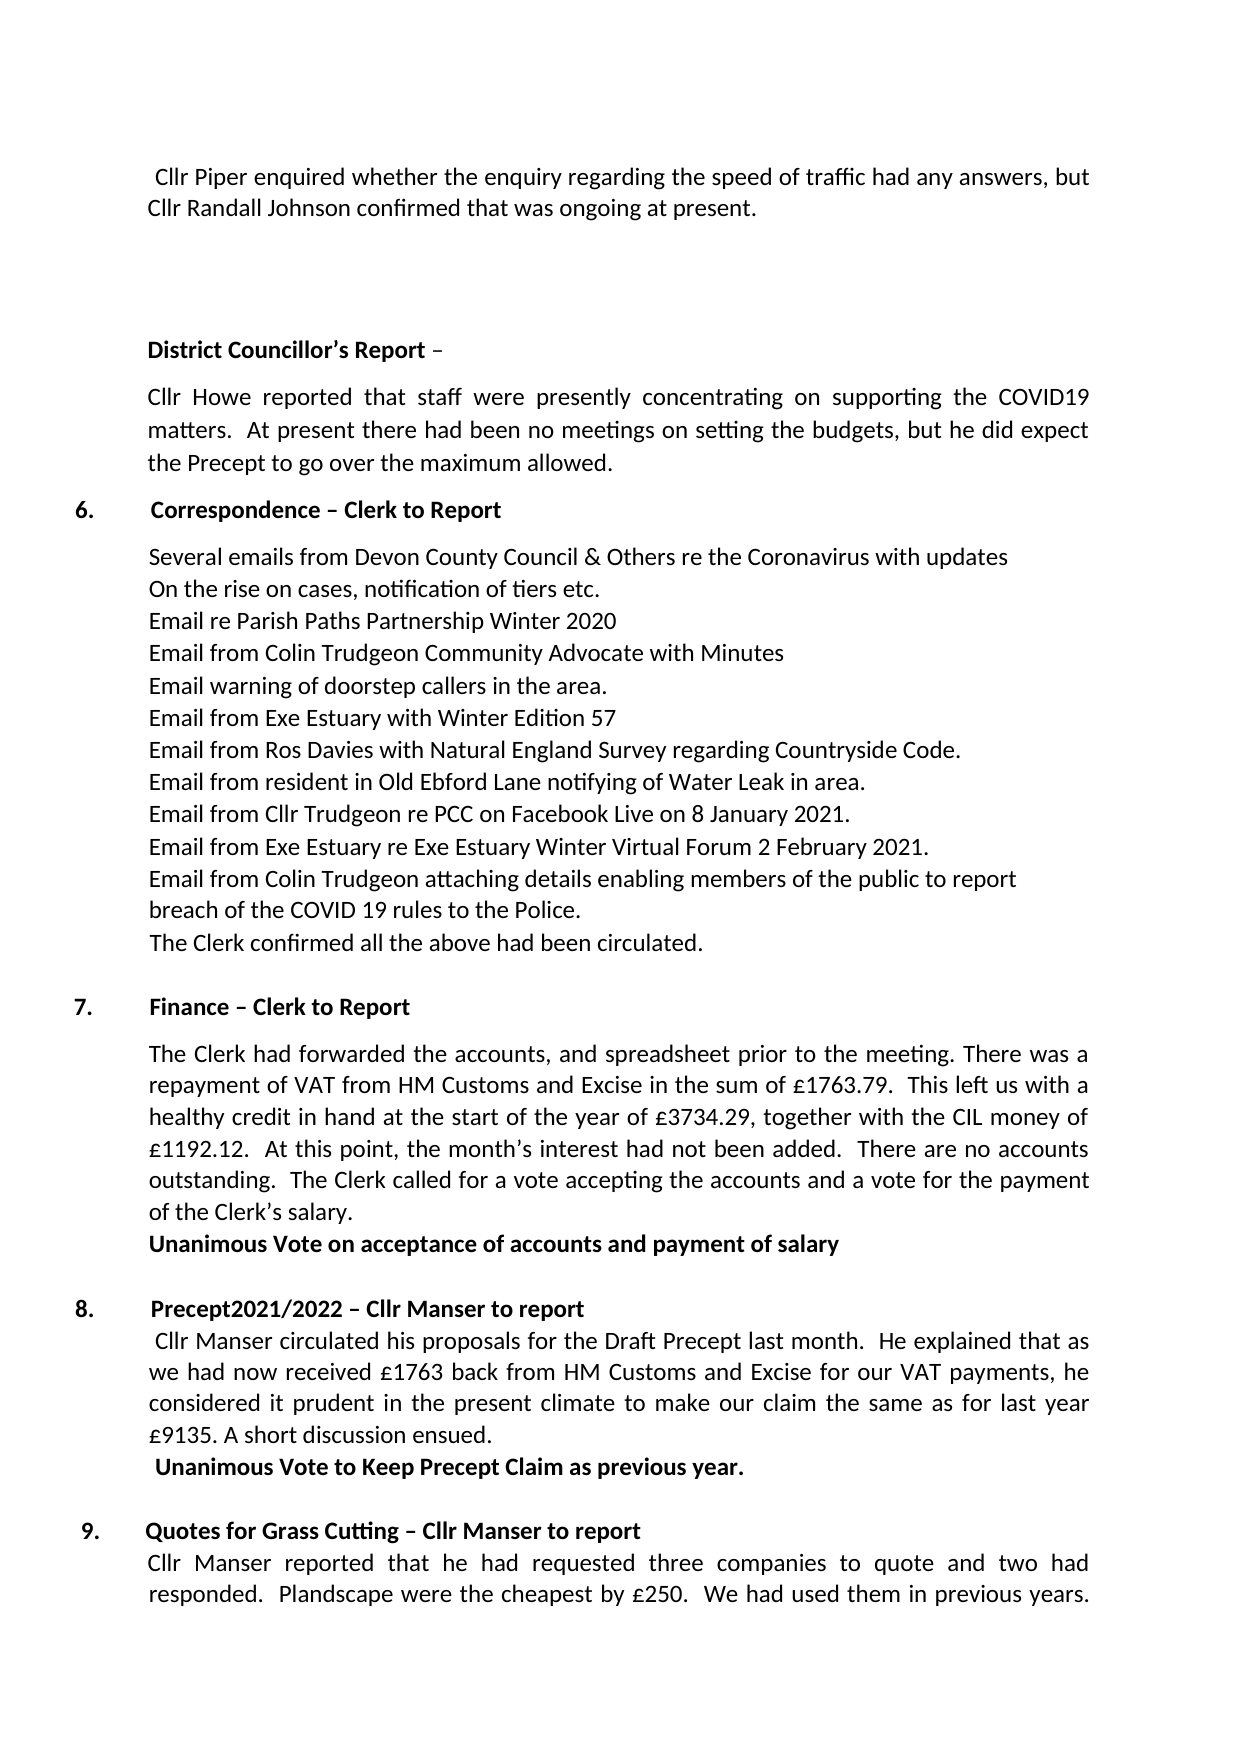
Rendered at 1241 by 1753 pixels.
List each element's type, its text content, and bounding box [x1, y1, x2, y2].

text Email from Exe Estuary re Exe Estuary Winter Virtual Forum 2 February 2021. [148, 831, 1091, 861]
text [147, 1547, 1091, 1609]
text 6. Correspondence – Clerk to Report [75, 494, 1091, 525]
text 8. Precept2021/2022 – Cllr Manser to report [75, 1293, 1091, 1323]
text On the rise on cases, notification of tiers etc. [76, 573, 1091, 604]
text Cllr Piper enquired whether the enquiry regarding the speed of traffic had any answers, but Cllr Randall Johnson confirmed that was ongoing at present. [147, 161, 1091, 223]
text Email from resident in Old Ebford Lane notifying of Water Leak in area. [148, 766, 1091, 797]
text Several emails from Devon County Council & Others re the Coronavirus with updates [76, 541, 1091, 572]
text Email from Ros Davies with Natural England Survey regarding Countryside Code. [148, 734, 1091, 765]
text Email from Colin Trudgeon Community Advocate with Minutes [76, 638, 1091, 668]
text District Councillor’s Report – [76, 334, 1091, 365]
text Email from Exe Estuary with Winter Edition 57 [148, 702, 1091, 732]
text The Clerk confirmed all the above had been circulated. [76, 927, 1091, 957]
text Unanimous Vote on acceptance of accounts and payment of salary [148, 1228, 1091, 1259]
text 7. Finance – Clerk to Report [73, 991, 1091, 1022]
text Cllr Howe reported that staff were presently concentrating on supporting the COVID19 matters. At present there had been no meetings on setting the budgets, but he did expect the Precept to go over the maximum allowed. [147, 381, 1091, 478]
text 9. Quotes for Grass Cutting – Cllr Manser to report [75, 1515, 1091, 1546]
text Email from Cllr Trudgeon re PCC on Facebook Live on 8 January 2021. [148, 798, 1091, 829]
text Cllr Manser circulated his proposals for the Draft Precept last month. He explained that as we had now received £1763 back from HM Customs and Excise for our VAT payments, he considered it prudent in the present climate to make our claim the same as for last year £9135. A short discussion ensued. [148, 1325, 1091, 1449]
text Email warning of doorstep callers in the area. [148, 670, 1091, 700]
text Email from Colin Trudgeon attaching details enabling members of the public to report breach of the COVID 19 rules to the Police. [148, 863, 1091, 925]
text Email re Parish Paths Partnership Winter 2020 [76, 605, 1091, 636]
text Unanimous Vote to Keep Precept Claim as previous year. [148, 1451, 1091, 1482]
text The Clerk had forwarded the accounts, and spreadsheet prior to the meeting. There was a repayment of VAT from HM Customs and Excise in the sum of £1763.79. This left us with a healthy credit in hand at the start of the year of £3734.29, together with the CIL money of £1192.12. At this point, the month’s interest had not been added. There are no accounts outstanding. The Clerk called for a vote accepting the accounts and a vote for the payment of the Clerk’s salary. [148, 1038, 1091, 1227]
